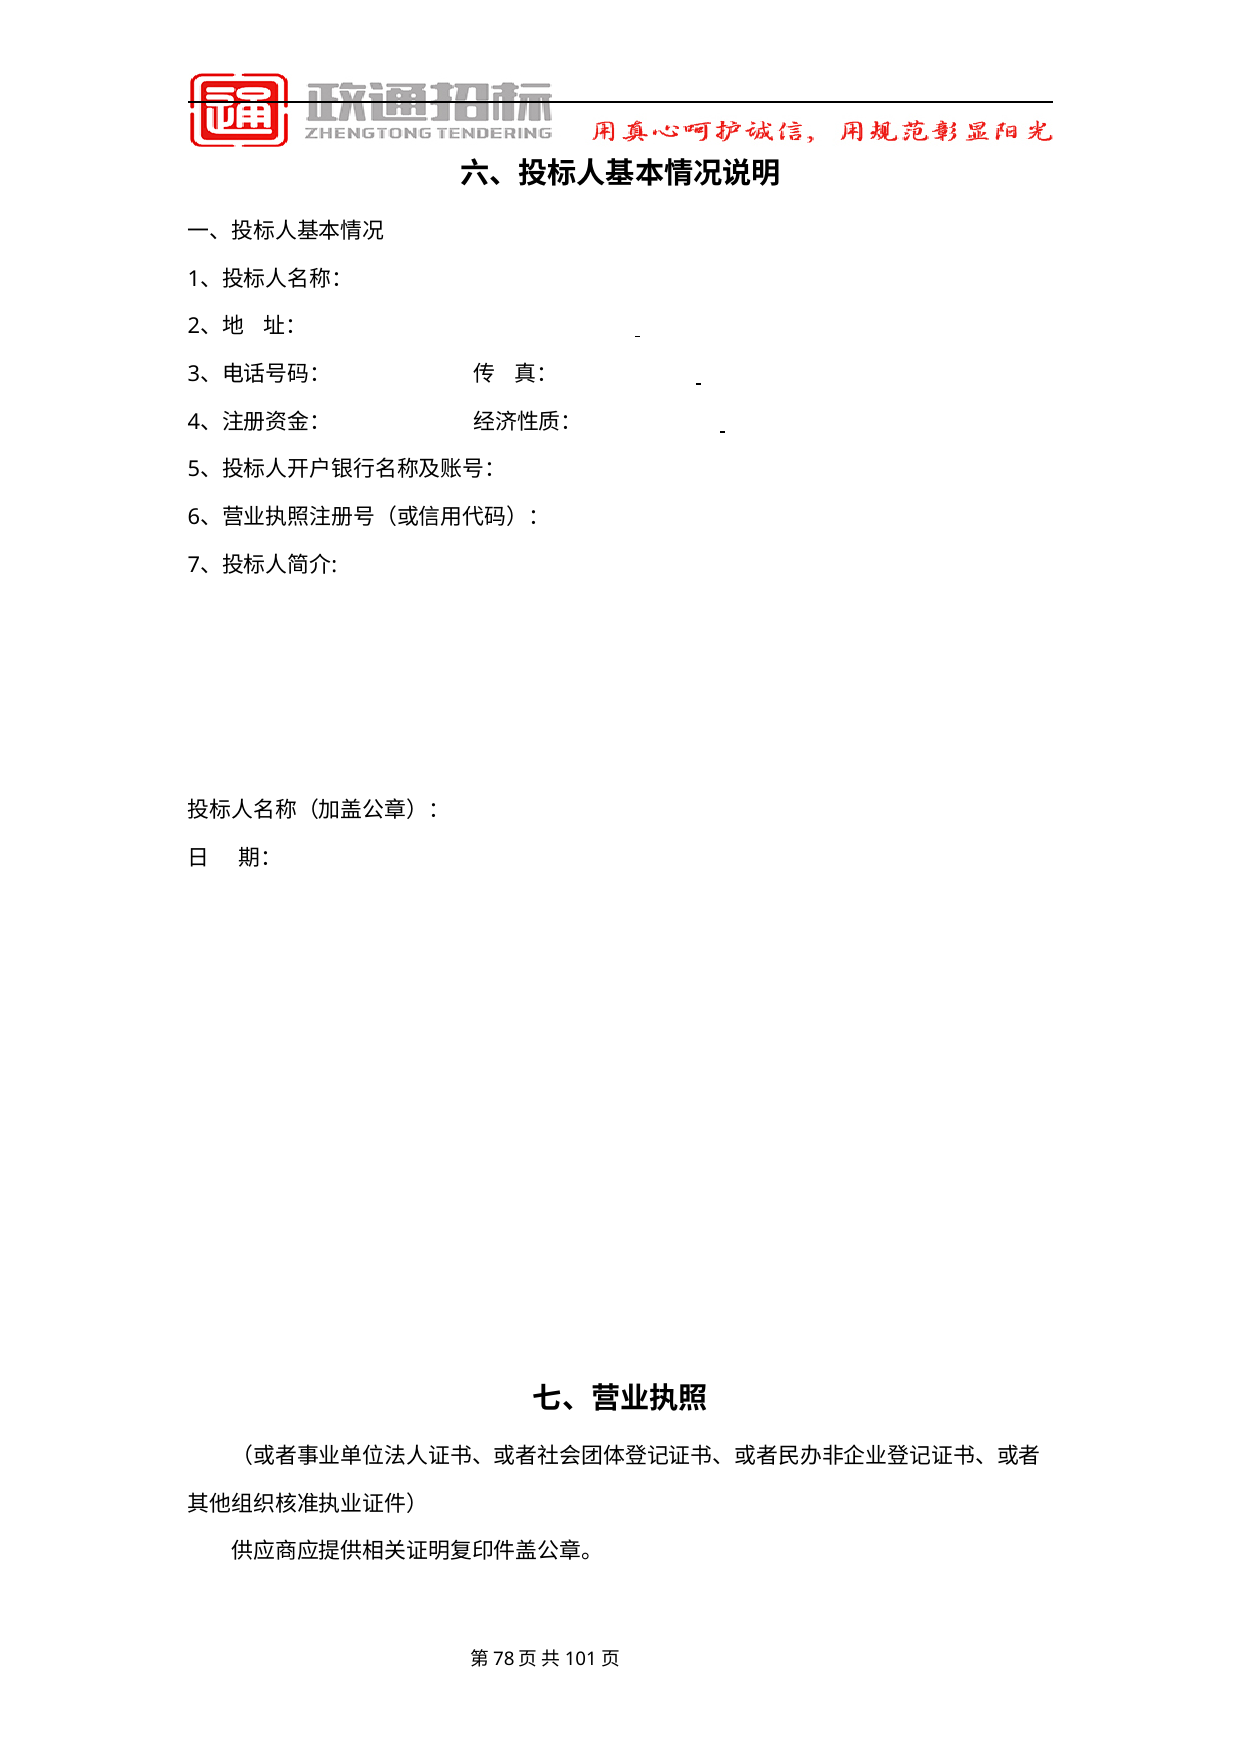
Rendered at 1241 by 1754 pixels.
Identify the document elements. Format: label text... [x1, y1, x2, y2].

text 7、投标人简介: [187, 547, 1053, 578]
subtitle 六、投标人基本情况说明 [187, 150, 1053, 192]
text 3、电话号码： 传 真： [187, 356, 1053, 388]
text 6、营业执照注册号（或信用代码）： [187, 499, 1053, 531]
text 供应商应提供相关证明复印件盖公章。 [187, 1533, 1053, 1565]
text （或者事业单位法人证书、或者社会团体登记证书、或者民办非企业登记证书、或者其他组织核准执业证件） [187, 1438, 1053, 1518]
text 5、投标人开户银行名称及账号： [187, 451, 1053, 483]
picture [188, 103, 1053, 147]
text 投标人名称（加盖公章）： [187, 792, 1053, 824]
text 2、地 址： [187, 308, 1053, 340]
text 日 期： [187, 840, 1053, 872]
text 4、注册资金： 经济性质： [187, 404, 1053, 436]
picture [188, 73, 1053, 101]
text 一、投标人基本情况 [187, 213, 1053, 245]
subtitle 七、营业执照 [187, 1375, 1053, 1417]
text 1、投标人名称： [187, 261, 1053, 293]
